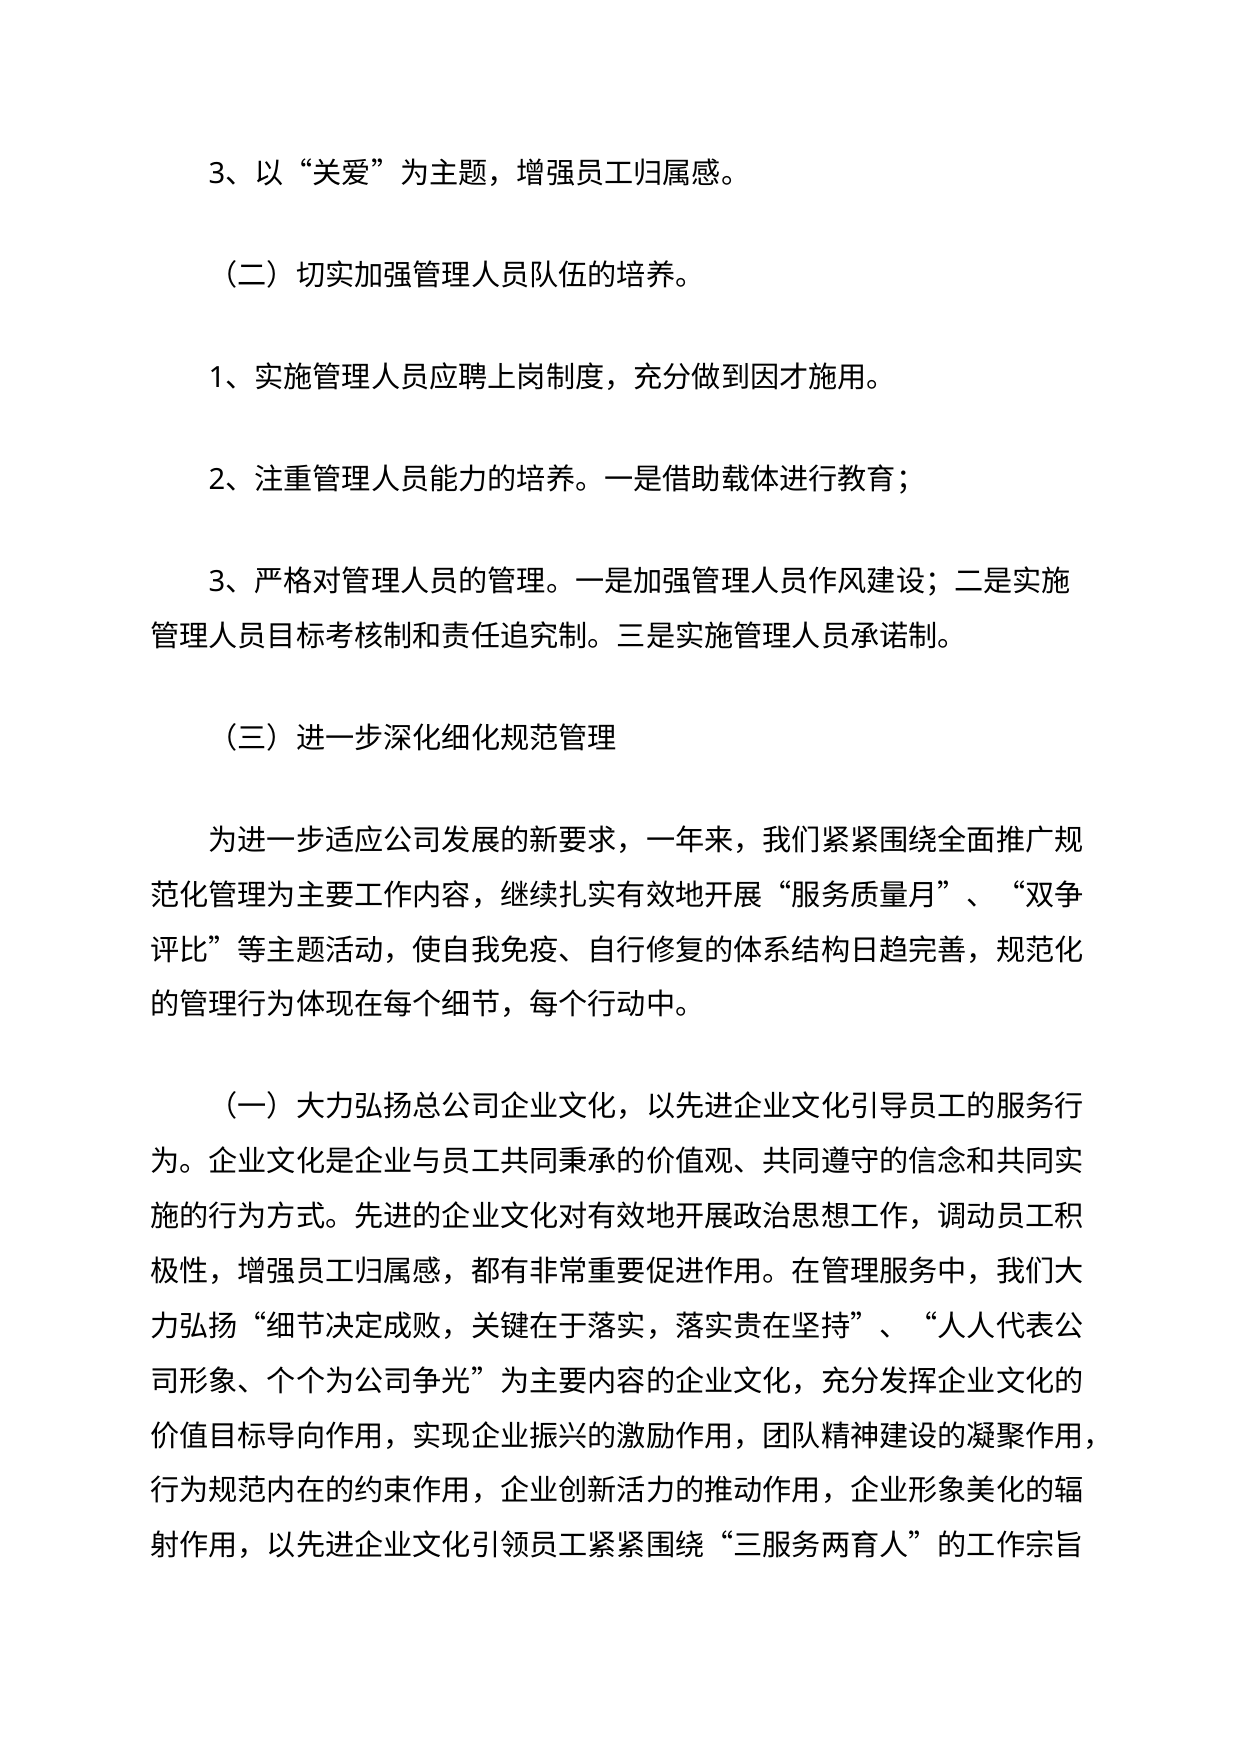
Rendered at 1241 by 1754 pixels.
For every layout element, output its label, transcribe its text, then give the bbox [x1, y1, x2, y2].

text 3、以“关爱”为主题，增强员工归属感。 [150, 150, 1090, 192]
text （二）切实加强管理人员队伍的培养。 [150, 252, 1090, 294]
text 2、注重管理人员能力的培养。一是借助载体进行教育； [150, 456, 1090, 498]
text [150, 1083, 1090, 1564]
text 为进一步适应公司发展的新要求，一年来，我们紧紧围绕全面推广规范化管理为主要工作内容，继续扎实有效地开展“服务质量月”、“双争评比”等主题活动，使自我免疫、自行修复的体系结构日趋完善，规范化的管理行为体现在每个细节，每个行动中。 [150, 816, 1090, 1023]
text （三）进一步深化细化规范管理 [150, 714, 1090, 757]
text 3、严格对管理人员的管理。一是加强管理人员作风建设；二是实施管理人员目标考核制和责任追究制。三是实施管理人员承诺制。 [150, 558, 1090, 655]
text 1、实施管理人员应聘上岗制度，充分做到因才施用。 [150, 354, 1090, 396]
